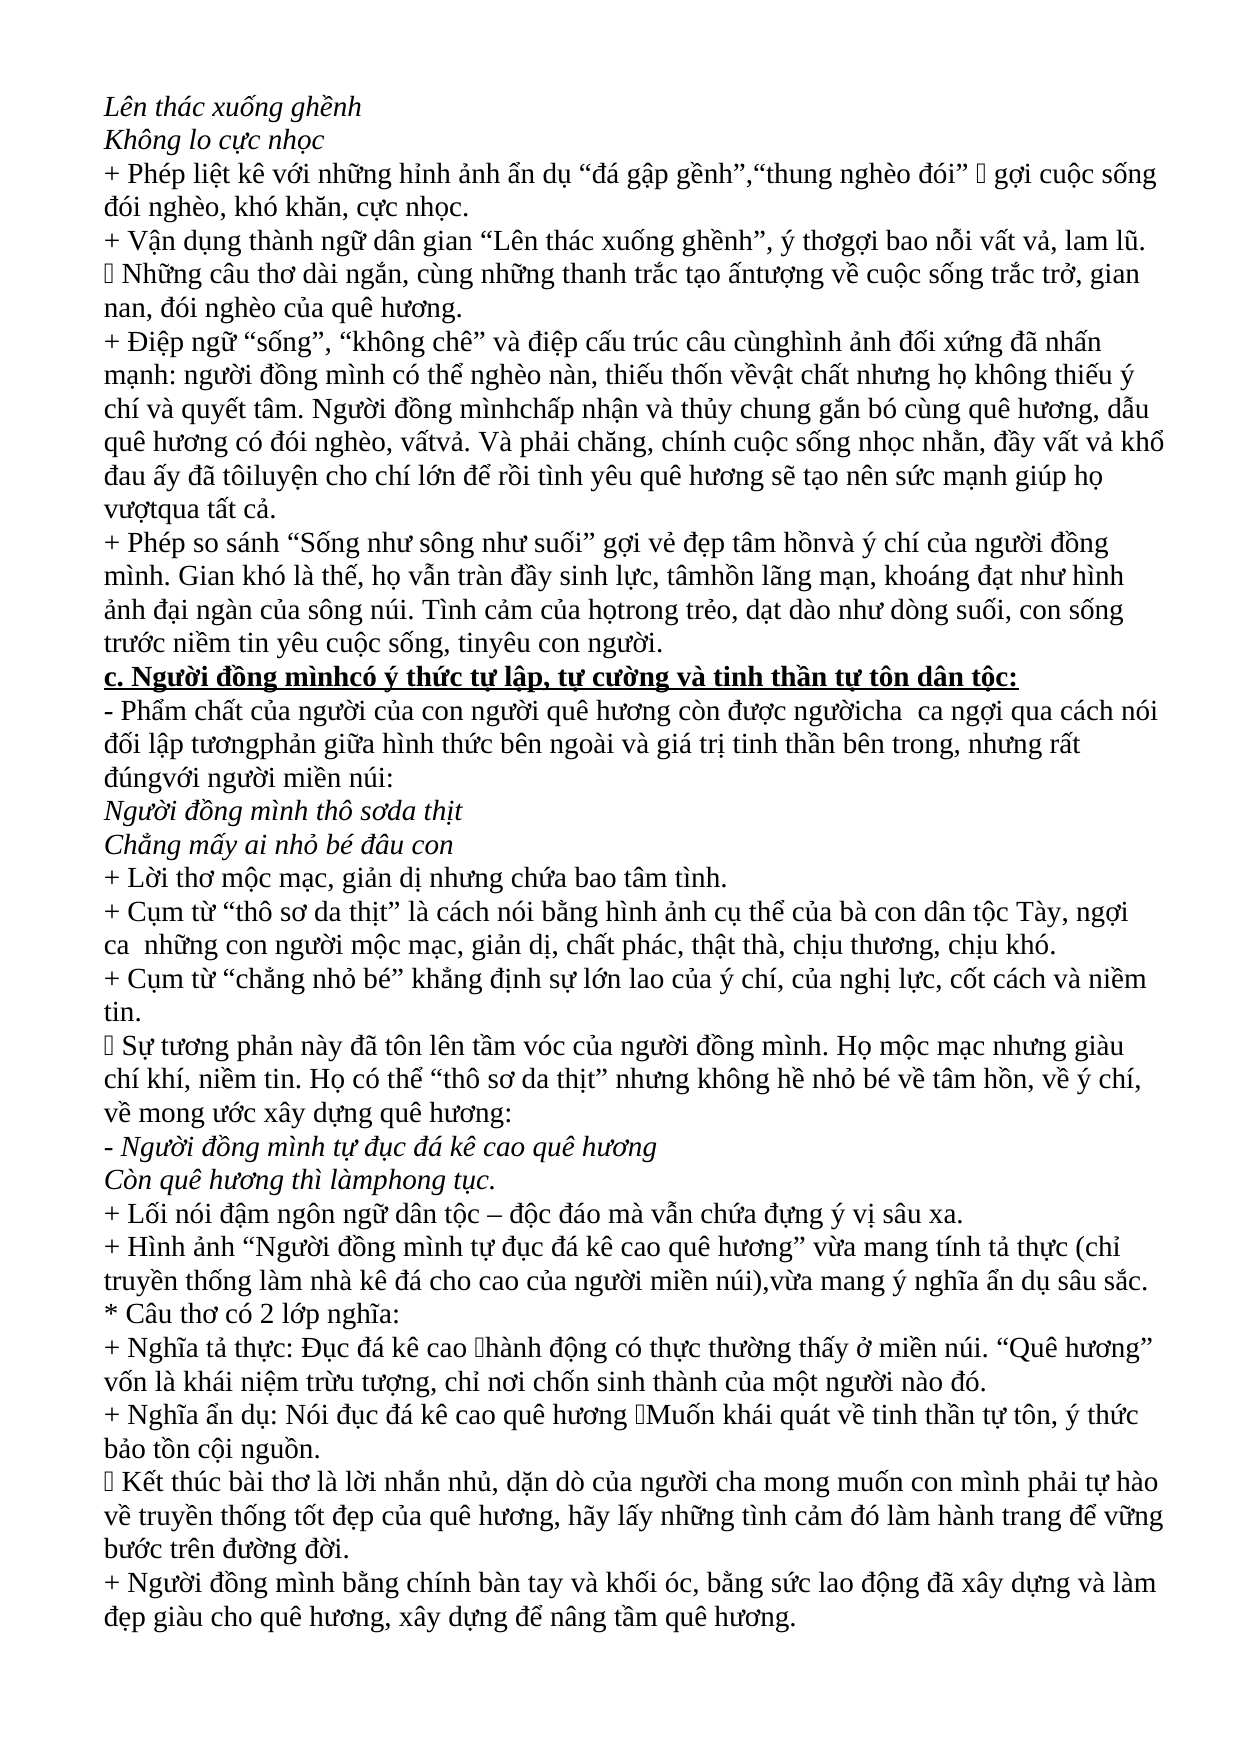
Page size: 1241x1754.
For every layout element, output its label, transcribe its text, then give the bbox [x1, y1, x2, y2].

text + Vận dụng thành ngữ dân gian “Lên thác xuống ghềnh”, ý thơgợi bao nỗi vất vả, lam lũ. [103, 223, 1166, 256]
text * Câu thơ có 2 lớp nghĩa: + Nghĩa tả thực: Đục đá kê cao hành động có thực thường thấy ở miền núi. “Quê hương” vốn là khái niệm trừu tượng, chỉ nơi chốn sinh thành của một người nào đó. + Nghĩa ẩn dụ: Nói đục đá kê cao quê hương Muốn khái quát về tinh thần tự tôn, ý thức bảo tồn cội nguồn. Kết thúc bài thơ là lời nhắn nhủ, dặn dò của người cha mong muốn con mình phải tự hào về truyền thống tốt đẹp của quê hương, hãy lấy những tình cảm đó làm hành trang để vững bước trên đường đời. [103, 1296, 1166, 1565]
text + Người đồng mình bằng chính bàn tay và khối óc, bằng sức lao động đã xây dựng và làm đẹp giàu cho quê hương, xây dựng để nâng tầm quê hương. [103, 1565, 1166, 1632]
text Sự tương phản này đã tôn lên tầm vóc của người đồng mình. Họ mộc mạc nhưng giàu chí khí, niềm tin. Họ có thể “thô sơ da thịt” nhưng không hề nhỏ bé về tâm hồn, về ý chí, về mong ước xây dựng quê hương: [103, 1028, 1166, 1129]
text + Hình ảnh “Người đồng mình tự đục đá kê cao quê hương” vừa mang tính tả thực (chỉ truyền thống làm nhà kê đá cho cao của người miền núi),vừa mang ý nghĩa ẩn dụ sâu sắc. [103, 1229, 1166, 1296]
text + Phép liệt kê với những hỉnh ảnh ẩn dụ “đá gập gềnh”,“thung nghèo đói” gợi cuộc sống đói nghèo, khó khăn, cực nhọc. [103, 156, 1166, 223]
text - Phẩm chất của người của con người quê hương còn được ngườicha ca ngợi qua cách nói đối lập tươngphản giữa hình thức bên ngoài và giá trị tinh thần bên trong, nhưng rất đúngvới người miền núi: [103, 693, 1166, 793]
text Không lo cực nhọc [103, 122, 1166, 156]
text + Lời thơ mộc mạc, giản dị nhưng chứa bao tâm tình. [103, 860, 1166, 894]
text c. Người đồng mìnhcó ý thức tự lập, tự cường và tinh thần tự tôn dân tộc: [103, 659, 1166, 693]
text + Cụm từ “thô sơ da thịt” là cách nói bằng hình ảnh cụ thể của bà con dân tộc Tày, ngợi ca những con người mộc mạc, giản dị, chất phác, thật thà, chịu thương, chịu khó. [103, 894, 1166, 961]
text Những câu thơ dài ngắn, cùng những thanh trắc tạo ấntượng về cuộc sống trắc trở, gian nan, đói nghèo của quê hương. [103, 256, 1166, 324]
text Người đồng mình thô sơda thịt [103, 793, 1166, 827]
text - Người đồng mình tự đục đá kê cao quê hương [103, 1129, 1166, 1162]
text + Lối nói đậm ngôn ngữ dân tộc – độc đáo mà vẫn chứa đựng ý vị sâu xa. [103, 1196, 1166, 1229]
text + Cụm từ “chẳng nhỏ bé” khẳng định sự lớn lao của ý chí, của nghị lực, cốt cách và niềm tin. [103, 961, 1166, 1028]
text + Điệp ngữ “sống”, “không chê” và điệp cấu trúc câu cùnghình ảnh đối xứng đã nhấn mạnh: người đồng mình có thể nghèo nàn, thiếu thốn vềvật chất nhưng họ không thiếu ý chí và quyết tâm. Người đồng mìnhchấp nhận và thủy chung gắn bó cùng quê hương, dẫu quê hương có đói nghèo, vấtvả. Và phải chăng, chính cuộc sống nhọc nhằn, đầy vất vả khổ đau ấy đã tôiluyện cho chí lớn để rồi tình yêu quê hương sẽ tạo nên sức mạnh giúp họ vượtqua tất cả. [103, 324, 1166, 525]
text Lên thác xuống ghềnh [103, 89, 1166, 122]
text Chẳng mấy ai nhỏ bé đâu con [103, 827, 1166, 860]
text + Phép so sánh “Sống như sông như suối” gợi vẻ đẹp tâm hồnvà ý chí của người đồng mình. Gian khó là thế, họ vẫn tràn đầy sinh lực, tâmhồn lãng mạn, khoáng đạt như hình ảnh đại ngàn của sông núi. Tình cảm của họtrong trẻo, dạt dào như dòng suối, con sống trước niềm tin yêu cuộc sống, tinyêu con người. [103, 525, 1166, 659]
text Còn quê hương thì làmphong tục. [103, 1162, 1166, 1196]
